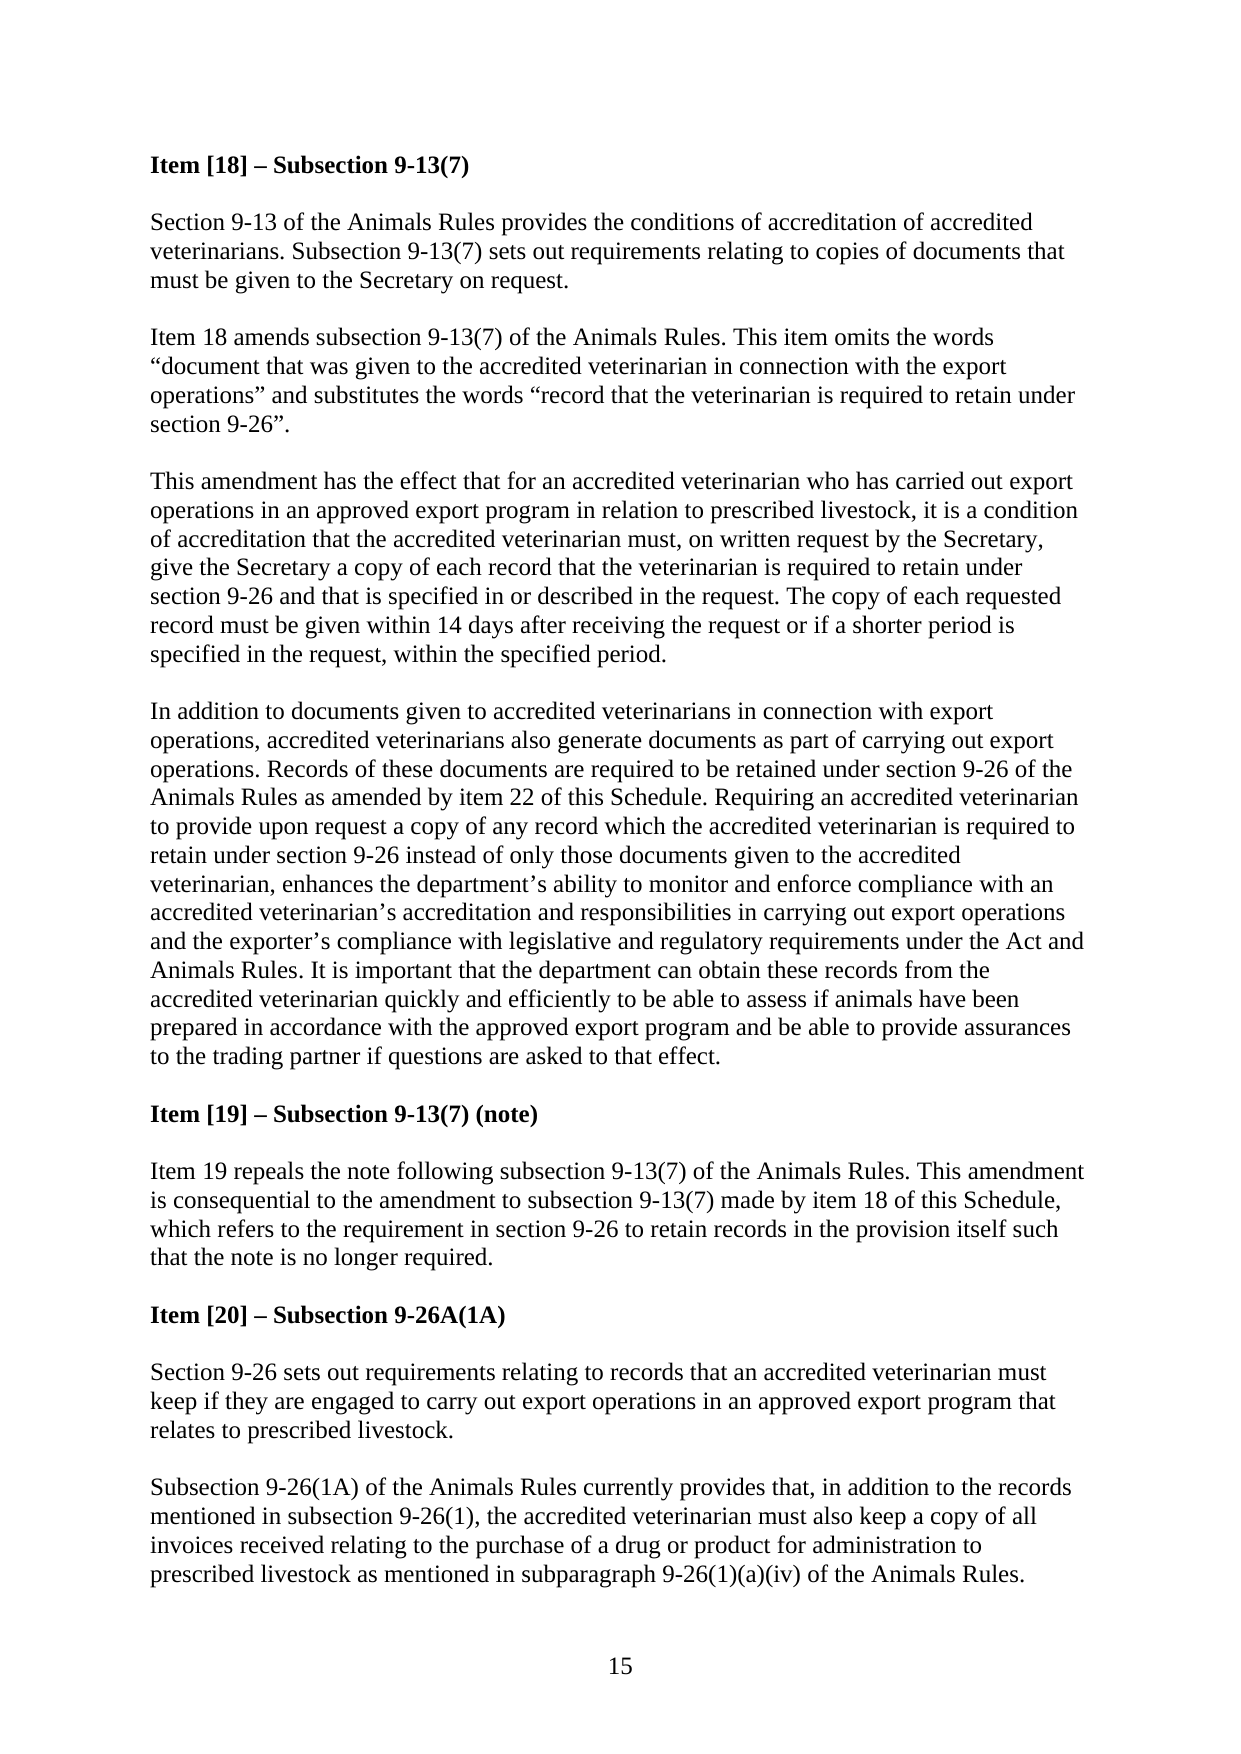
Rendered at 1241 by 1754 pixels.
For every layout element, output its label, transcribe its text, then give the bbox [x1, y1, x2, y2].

text Item [18] – Subsection 9-13(7) [150, 150, 1090, 179]
text Section 9-26 sets out requirements relating to records that an accredited veterinarian must keep if they are engaged to carry out export operations in an approved export program that relates to prescribed livestock. [150, 1357, 1090, 1444]
text This amendment has the effect that for an accredited veterinarian who has carried out export operations in an approved export program in relation to prescribed livestock, it is a condition of accreditation that the accredited veterinarian must, on written request by the Secretary, give the Secretary a copy of each record that the veterinarian is required to retain under section 9-26 and that is specified in or described in the request. The copy of each requested record must be given within 14 days after receiving the request or if a shorter period is specified in the request, within the specified period. [150, 466, 1090, 667]
text Item 18 amends subsection 9-13(7) of the Animals Rules. This item omits the words “document that was given to the accredited veterinarian in connection with the export operations” and substitutes the words “record that the veterinarian is required to retain under section 9-26”. [150, 322, 1090, 437]
text In addition to documents given to accredited veterinarians in connection with export operations, accredited veterinarians also generate documents as part of carrying out export operations. Records of these documents are required to be retained under section 9-26 of the Animals Rules as amended by item 22 of this Schedule. Requiring an accredited veterinarian to provide upon request a copy of any record which the accredited veterinarian is required to retain under section 9-26 instead of only those documents given to the accredited veterinarian, enhances the department’s ability to monitor and enforce compliance with an accredited veterinarian’s accreditation and responsibilities in carrying out export operations and the exporter’s compliance with legislative and regulatory requirements under the Act and Animals Rules. It is important that the department can obtain these records from the accredited veterinarian quickly and efficiently to be able to assess if animals have been prepared in accordance with the approved export program and be able to provide assurances to the trading partner if questions are asked to that effect. [150, 696, 1090, 1070]
text Item [20] – Subsection 9-26A(1A) [150, 1300, 1090, 1329]
text Section 9-13 of the Animals Rules provides the conditions of accreditation of accredited veterinarians. Subsection 9-13(7) sets out requirements relating to copies of documents that must be given to the Secretary on request. [150, 207, 1090, 294]
text Item [19] – Subsection 9-13(7) (note) [150, 1099, 1090, 1127]
text Item 19 repeals the note following subsection 9-13(7) of the Animals Rules. This amendment is consequential to the amendment to subsection 9-13(7) made by item 18 of this Schedule, which refers to the requirement in section 9-26 to retain records in the provision itself such that the note is no longer required. [150, 1156, 1090, 1271]
text Subsection 9-26(1A) of the Animals Rules currently provides that, in addition to the records mentioned in subsection 9-26(1), the accredited veterinarian must also keep a copy of all invoices received relating to the purchase of a drug or product for administration to prescribed livestock as mentioned in subparagraph 9-26(1)(a)(iv) of the Animals Rules. [150, 1472, 1090, 1587]
